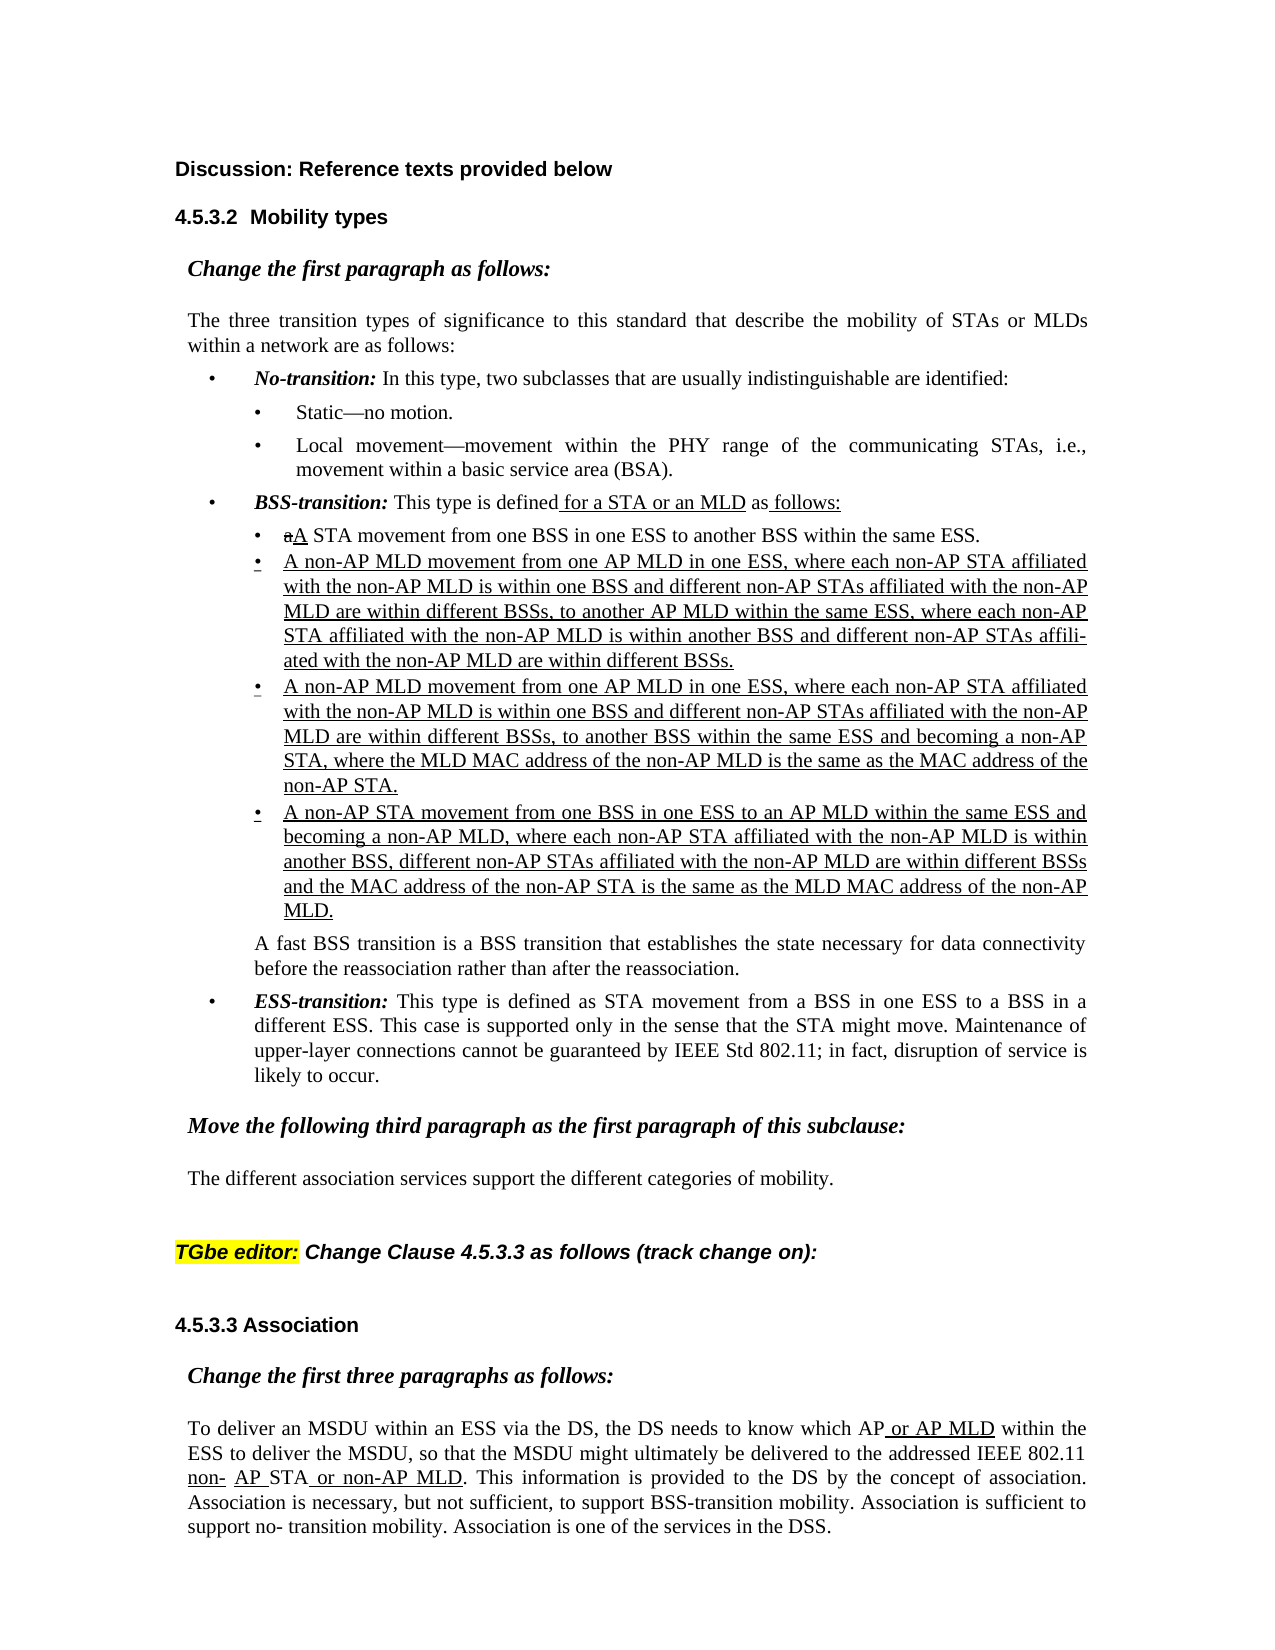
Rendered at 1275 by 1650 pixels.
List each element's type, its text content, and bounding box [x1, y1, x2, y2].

list Local movement—movement within the PHY range of the communicating STAs, i.e., movement within a basic service area (BSA). [254, 432, 1088, 481]
text 4.5.3.3 Association [175, 1313, 1100, 1337]
text The different association services support the different categories of mobility. [187, 1166, 1100, 1190]
text Move the following third paragraph as the first paragraph of this subclause: [187, 1112, 1100, 1138]
list A non-AP MLD movement from one AP MLD in one ESS, where each non-AP STA affiliated with the non-AP MLD is within one BSS and different non-AP STAs affiliated with the non-AP MLD are within different BSSs, to another BSS within the same ESS and becoming a non-AP STA, where the MLD MAC address of the non-AP MLD is the same as the MAC address of the non-AP STA. [254, 674, 1088, 797]
list aA STA movement from one BSS in one ESS to another BSS within the same ESS. [254, 522, 1100, 547]
text TGbe editor: Change Clause 4.5.3.3 as follows (track change on): [175, 1239, 1100, 1264]
text To deliver an MSDU within an ESS via the DS, the DS needs to know which AP or AP MLD within the ESS to deliver the MSDU, so that the MSDU might ultimately be delivered to the addressed IEEE 802.11 non- AP STA or non-AP MLD. This information is provided to the DS by the concept of association. Association is necessary, but not sufficient, to support BSS-transition mobility. Association is sufficient to support no- transition mobility. Association is one of the services in the DSS. [187, 1416, 1088, 1538]
list Static—no motion. [254, 400, 1100, 424]
list A non-AP STA movement from one BSS in one ESS to an AP MLD within the same ESS and becoming a non-AP MLD, where each non-AP STA affiliated with the non-AP MLD is within another BSS, different non-AP STAs affiliated with the non-AP MLD are within different BSSs and the MAC address of the non-AP STA is the same as the MLD MAC address of the non-AP MLD. [254, 800, 1088, 922]
list No-transition: In this type, two subclasses that are usually indistinguishable are identified: [208, 365, 1100, 389]
list Mobility types [175, 205, 1100, 229]
list A non-AP MLD movement from one AP MLD in one ESS, where each non-AP STA affiliated with the non-AP MLD is within one BSS and different non-AP STAs affiliated with the non-AP MLD are within different BSSs, to another AP MLD within the same ESS, where each non-AP STA affiliated with the non-AP MLD is within another BSS and different non-AP STAs affili- ated with the non-AP MLD are within different BSSs. [254, 549, 1088, 672]
text Change the first three paragraphs as follows: [187, 1362, 1100, 1389]
text Discussion: Reference texts provided below [175, 157, 1100, 181]
list BSS-transition: This type is defined for a STA or an MLD as follows: [208, 490, 1100, 514]
text Change the first paragraph as follows: [187, 255, 1100, 281]
list ESS-transition: This type is defined as STA movement from a BSS in one ESS to a BSS in a different ESS. This case is supported only in the sense that the STA might move. Maintenance of upper-layer connections cannot be guaranteed by IEEE Std 802.11; in fact, disruption of service is likely to occur. [208, 988, 1088, 1087]
text The three transition types of significance to this standard that describe the mobility of STAs or MLDs within a network are as follows: [187, 308, 1088, 357]
text A fast BSS transition is a BSS transition that establishes the state necessary for data connectivity before the reassociation rather than after the reassociation. [254, 931, 1088, 980]
